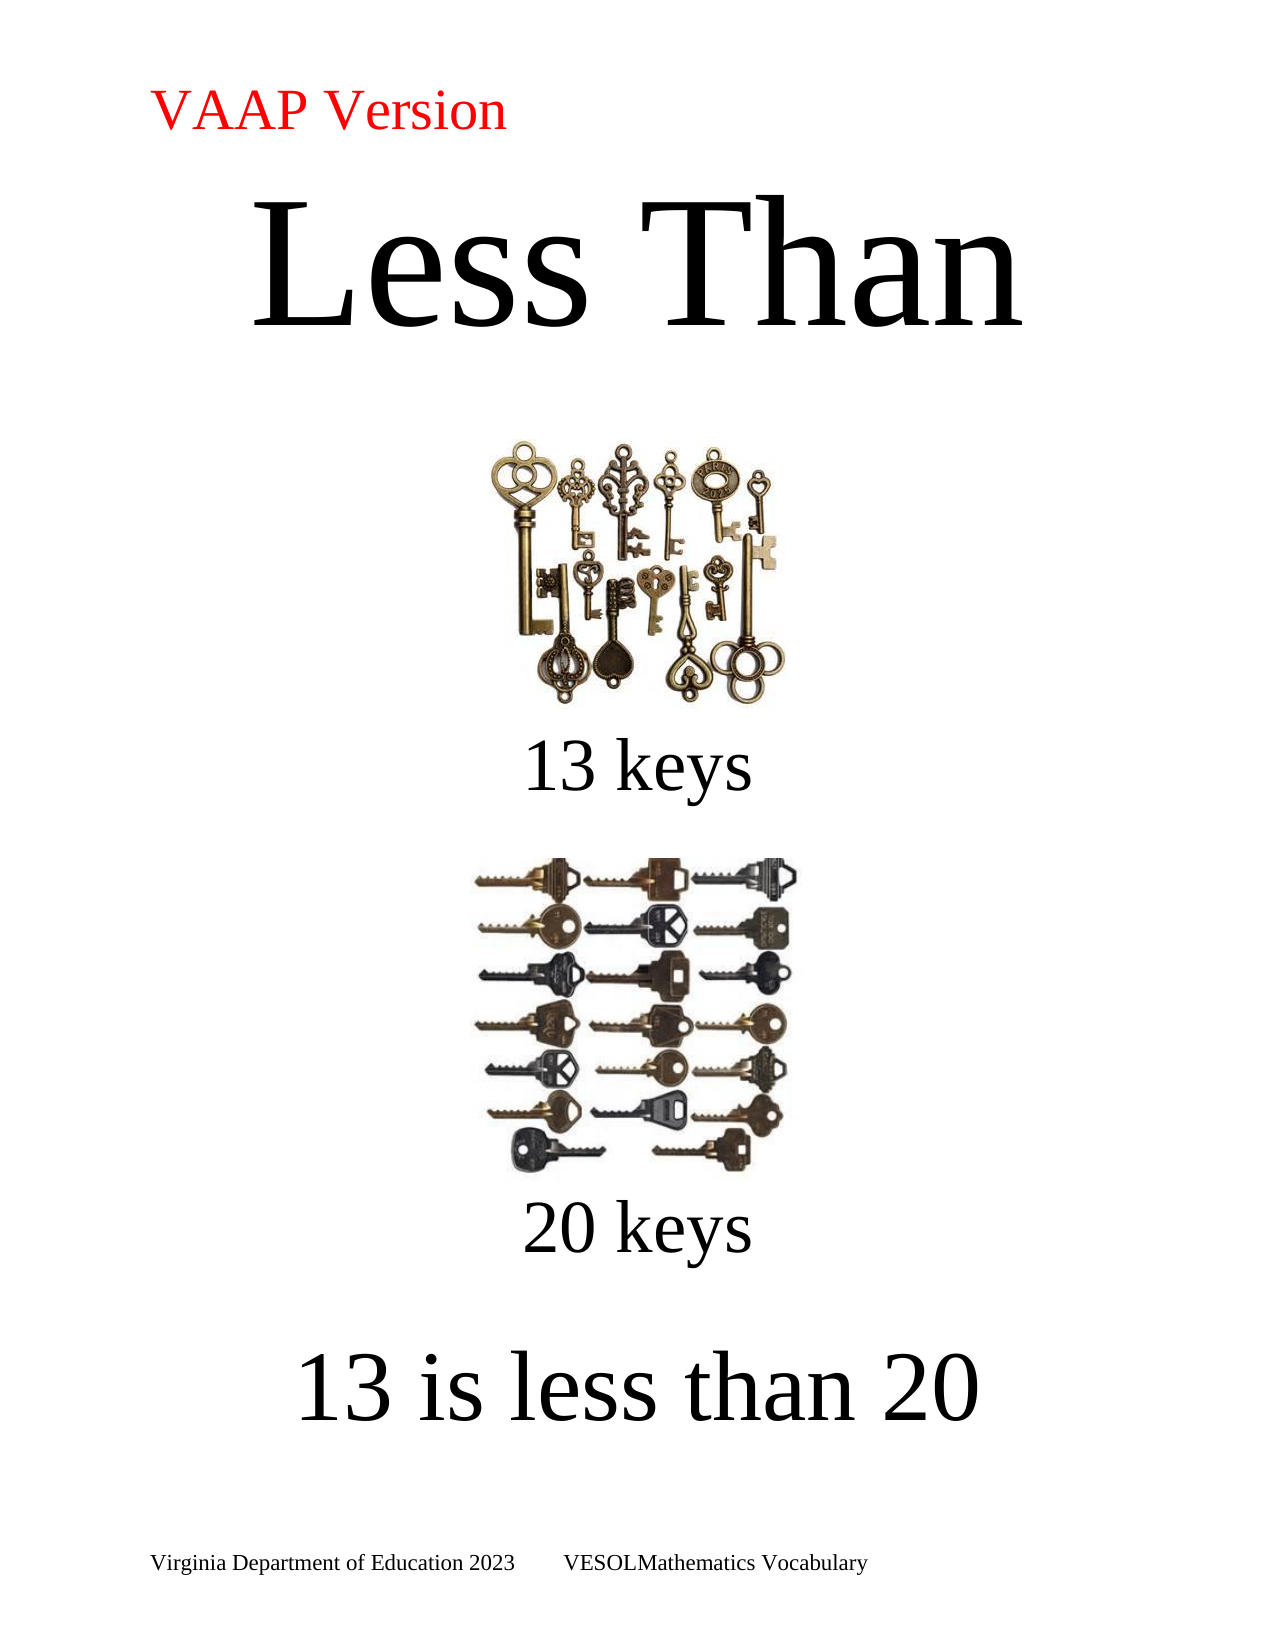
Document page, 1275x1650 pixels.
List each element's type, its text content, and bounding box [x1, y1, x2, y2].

title Less Than [150, 150, 1125, 366]
picture [470, 858, 805, 1183]
picture [489, 423, 786, 720]
text 20 keys [150, 1183, 1125, 1269]
title 13 is less than 20 [150, 1326, 1125, 1441]
text 13 keys [150, 720, 1125, 806]
